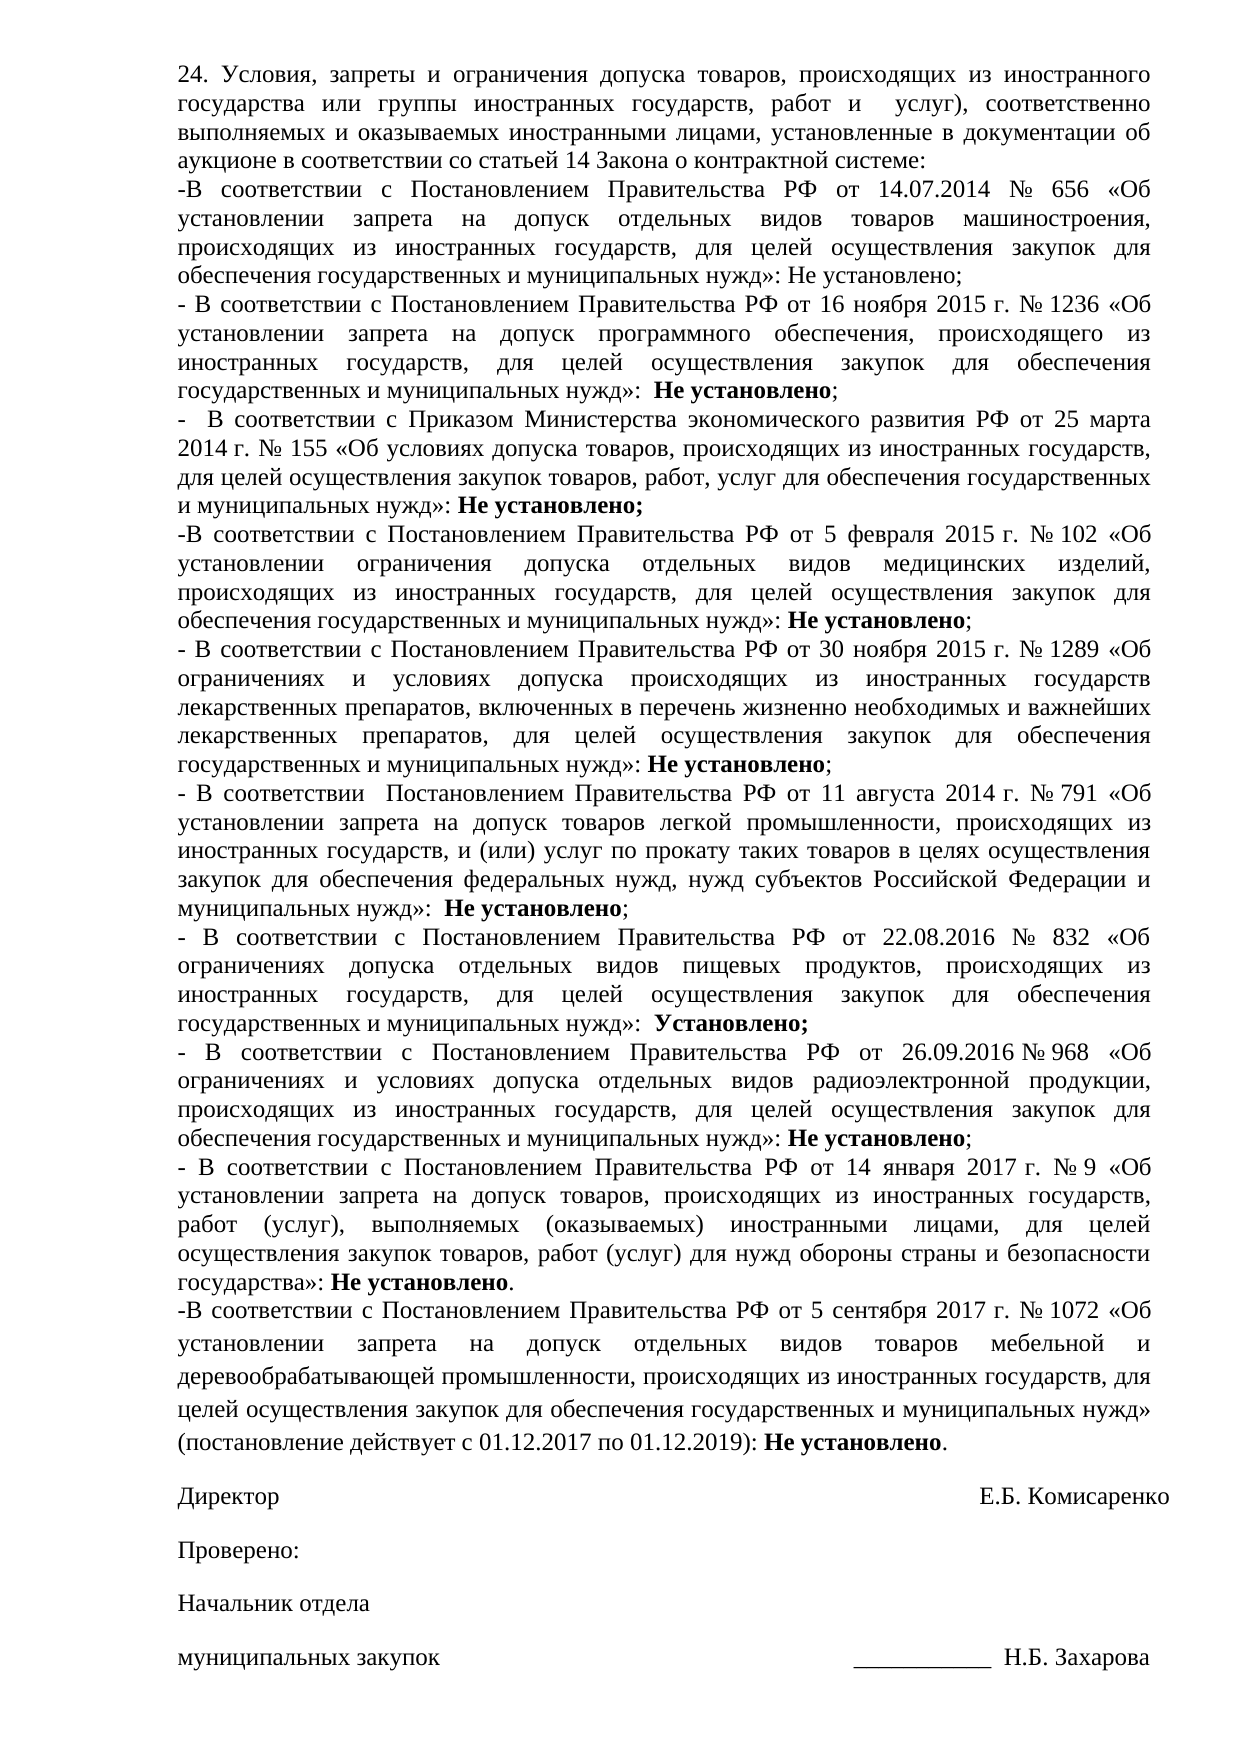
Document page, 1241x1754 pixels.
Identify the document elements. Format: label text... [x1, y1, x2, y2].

text Начальник отдела [177, 1588, 1152, 1617]
table_header Е.Б. Комисаренко [605, 1481, 1211, 1535]
text - В соответствии с Постановлением Правительства РФ от 30 ноября 2015 г. № 1289 «Об ограничениях и условиях допуска происходящих из иностранных государств лекарственных препаратов, включенных в перечень жизненно необходимых и важнейших лекарственных препаратов, для целей осуществления закупок для обеспечения государственных и муниципальных нужд»: Не установлено; [177, 634, 1152, 778]
text 24. Условия, запреты и ограничения допуска товаров, происходящих из иностранного государства или группы иностранных государств, работ и услуг), соответственно выполняемых и оказываемых иностранными лицами, установленные в документации об аукционе в соответствии со статьей 14 Закона о контрактной системе: [177, 59, 1152, 174]
table_header Директор [166, 1481, 605, 1535]
text - В соответствии с Постановлением Правительства РФ от 14 января 2017 г. № 9 «Об установлении запрета на допуск товаров, происходящих из иностранных государств, работ (услуг), выполняемых (оказываемых) иностранными лицами, для целей осуществления закупок товаров, работ (услуг) для нужд обороны страны и безопасности государства»: Не установлено. [177, 1152, 1152, 1295]
text -В соответствии с Постановлением Правительства РФ от 5 февраля 2015 г. № 102 «Об установлении ограничения допуска отдельных видов медицинских изделий, происходящих из иностранных государств, для целей осуществления закупок для обеспечения государственных и муниципальных нужд»: Не установлено; [177, 519, 1152, 634]
text Проверено: [177, 1535, 1152, 1563]
text -В соответствии с Постановлением Правительства РФ от 14.07.2014 № 656 «Об установлении запрета на допуск отдельных видов товаров машиностроения, происходящих из иностранных государств, для целей осуществления закупок для обеспечения государственных и муниципальных нужд»: Не установлено; [177, 174, 1152, 289]
text - В соответствии с Приказом Министерства экономического развития РФ от 25 марта 2014 г. № 155 «Об условиях допуска товаров, происходящих из иностранных государств, для целей осуществления закупок товаров, работ, услуг для обеспечения государственных и муниципальных нужд»: Не установлено; [177, 404, 1152, 519]
text - В соответствии с Постановлением Правительства РФ от 26.09.2016 № 968 «Об ограничениях и условиях допуска отдельных видов радиоэлектронной продукции, происходящих из иностранных государств, для целей осуществления закупок для обеспечения государственных и муниципальных нужд»: Не установлено; [177, 1037, 1152, 1152]
text -В соответствии с Постановлением Правительства РФ от 5 сентября 2017 г. № 1072 «Об установлении запрета на допуск отдельных видов товаров мебельной и деревообрабатывающей промышленности, происходящих из иностранных государств, для целей осуществления закупок для обеспечения государственных и муниципальных нужд» (постановление действует с 01.12.2017 по 01.12.2019): Не установлено. [177, 1295, 1152, 1456]
text - В соответствии с Постановлением Правительства РФ от 16 ноября 2015 г. № 1236 «Об установлении запрета на допуск программного обеспечения, происходящего из иностранных государств, для целей осуществления закупок для обеспечения государственных и муниципальных нужд»: Не установлено; [177, 289, 1152, 404]
text - В соответствии Постановлением Правительства РФ от 11 августа 2014 г. № 791 «Об установлении запрета на допуск товаров легкой промышленности, происходящих из иностранных государств, и (или) услуг по прокату таких товаров в целях осуществления закупок для обеспечения федеральных нужд, нужд субъектов Российской Федерации и муниципальных нужд»: Не установлено; [177, 778, 1152, 922]
text муниципальных закупок ___________ Н.Б. Захарова [177, 1642, 1152, 1671]
text - В соответствии с Постановлением Правительства РФ от 22.08.2016 № 832 «Об ограничениях допуска отдельных видов пищевых продуктов, происходящих из иностранных государств, для целей осуществления закупок для обеспечения государственных и муниципальных нужд»: Установлено; [177, 922, 1152, 1037]
